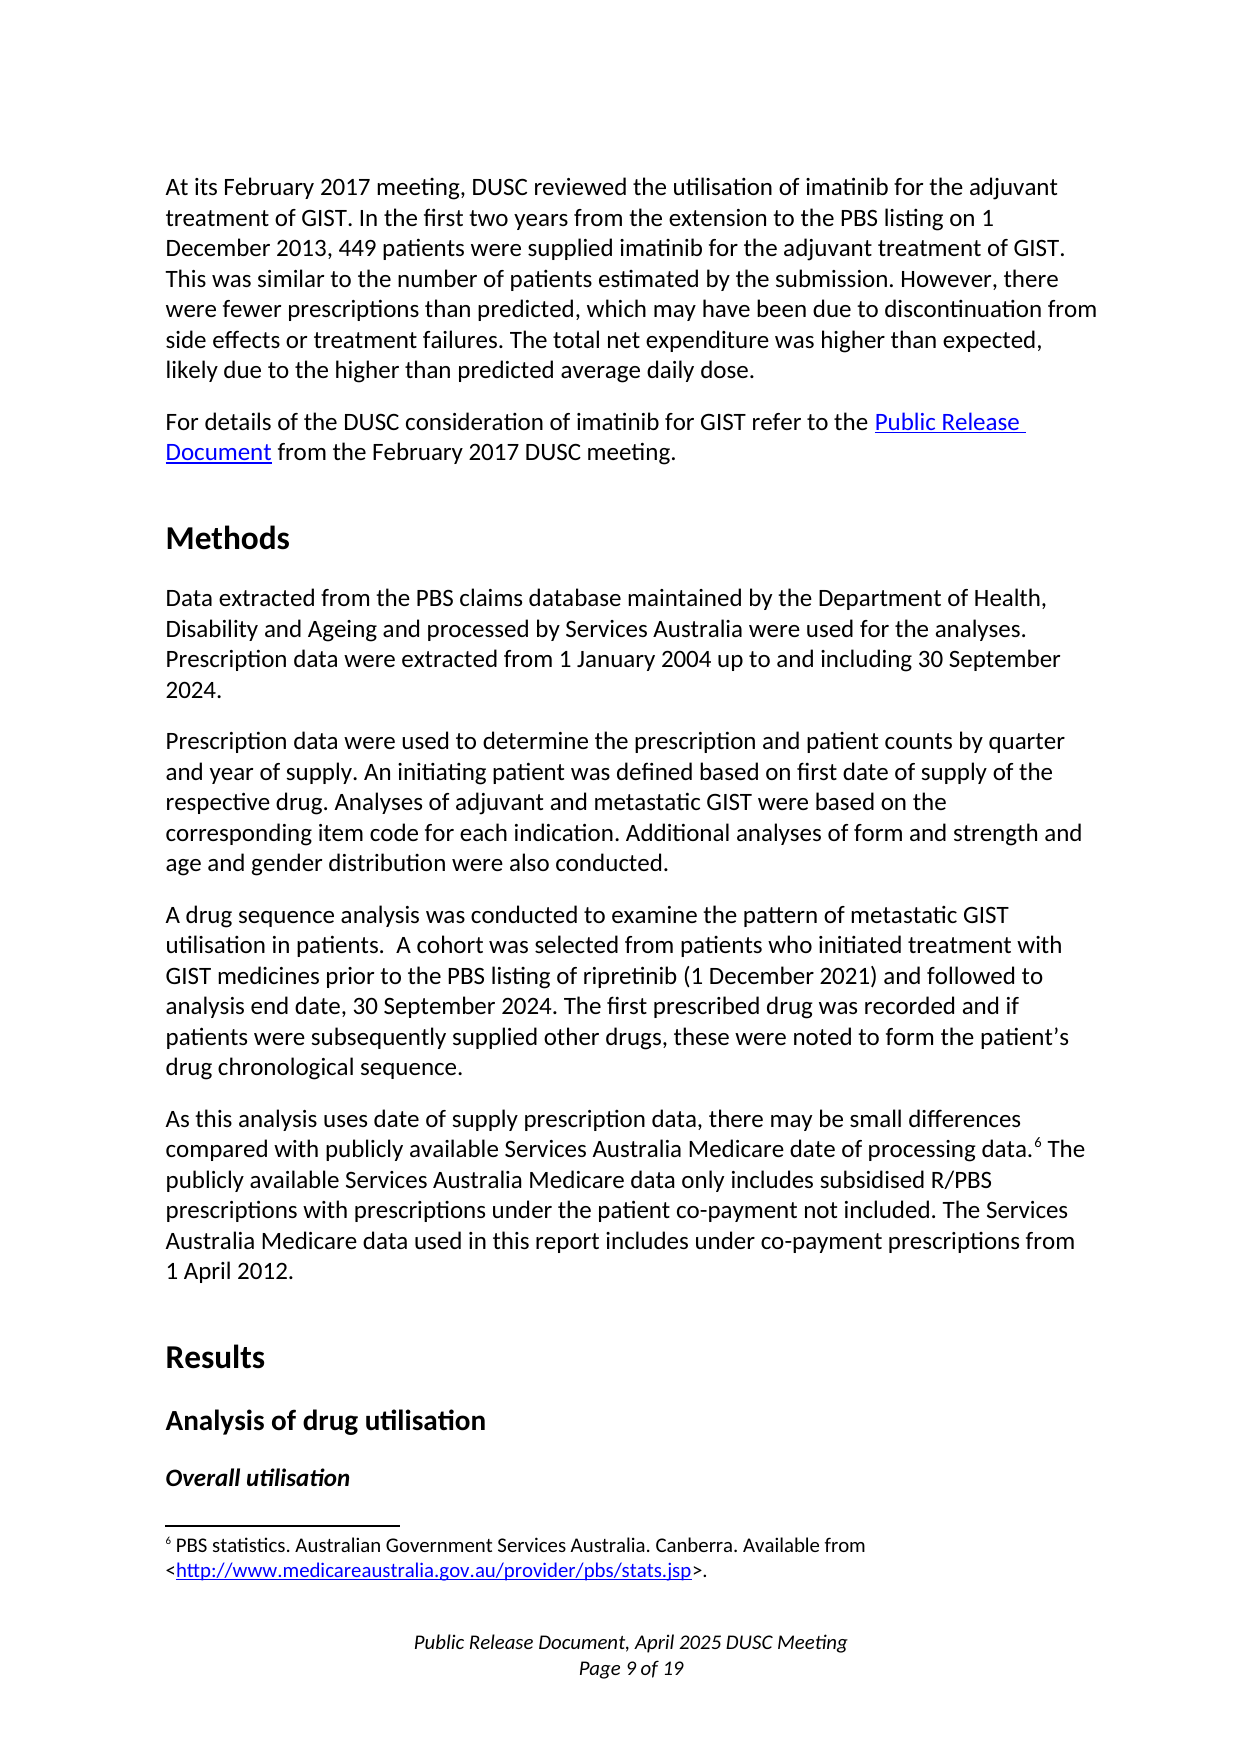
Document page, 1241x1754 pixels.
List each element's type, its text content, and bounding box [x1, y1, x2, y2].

text Data extracted from the PBS claims database maintained by the Department of Health, Disability and Ageing and processed by Services Australia were used for the analyses. Prescription data were extracted from 1 January 2004 up to and including 30 September 2024. [165, 582, 1098, 704]
subtitle Methods [165, 517, 1098, 557]
text As this analysis uses date of supply prescription data, there may be small differences compared with publicly available Services Australia Medicare date of processing data. The publicly available Services Australia Medicare data only includes subsidised R/PBS prescriptions with prescriptions under the patient co-payment not included. The Services Australia Medicare data used in this report includes under co-payment prescriptions from 1 April 2012. [165, 1103, 1098, 1286]
text A drug sequence analysis was conducted to examine the pattern of metastatic GIST utilisation in patients. A cohort was selected from patients who initiated treatment with GIST medicines prior to the PBS listing of ripretinib (1 December 2021) and followed to analysis end date, 30 September 2024. The first prescribed drug was recorded and if patients were subsequently supplied other drugs, these were noted to form the patient’s drug chronological sequence. [165, 899, 1098, 1082]
text At its February 2017 meeting, DUSC reviewed the utilisation of imatinib for the adjuvant treatment of GIST. In the first two years from the extension to the PBS listing on 1 December 2013, 449 patients were supplied imatinib for the adjuvant treatment of GIST. This was similar to the number of patients estimated by the submission. However, there were fewer prescriptions than predicted, which may have been due to discontinuation from side effects or treatment failures. The total net expenditure was higher than expected, likely due to the higher than predicted average daily dose. [165, 171, 1098, 385]
text For details of the DUSC consideration of imatinib for GIST refer to the Public Release Document from the February 2017 DUSC meeting. [165, 406, 1098, 467]
subtitle Results [165, 1336, 1098, 1377]
subtitle Analysis of drug utilisation [165, 1402, 1098, 1437]
text Prescription data were used to determine the prescription and patient counts by quarter and year of supply. An initiating patient was defined based on first date of supply of the respective drug. Analyses of adjuvant and metastatic GIST were based on the corresponding item code for each indication. Additional analyses of form and strength and age and gender distribution were also conducted. [165, 725, 1098, 878]
subtitle Overall utilisation [165, 1462, 1098, 1493]
